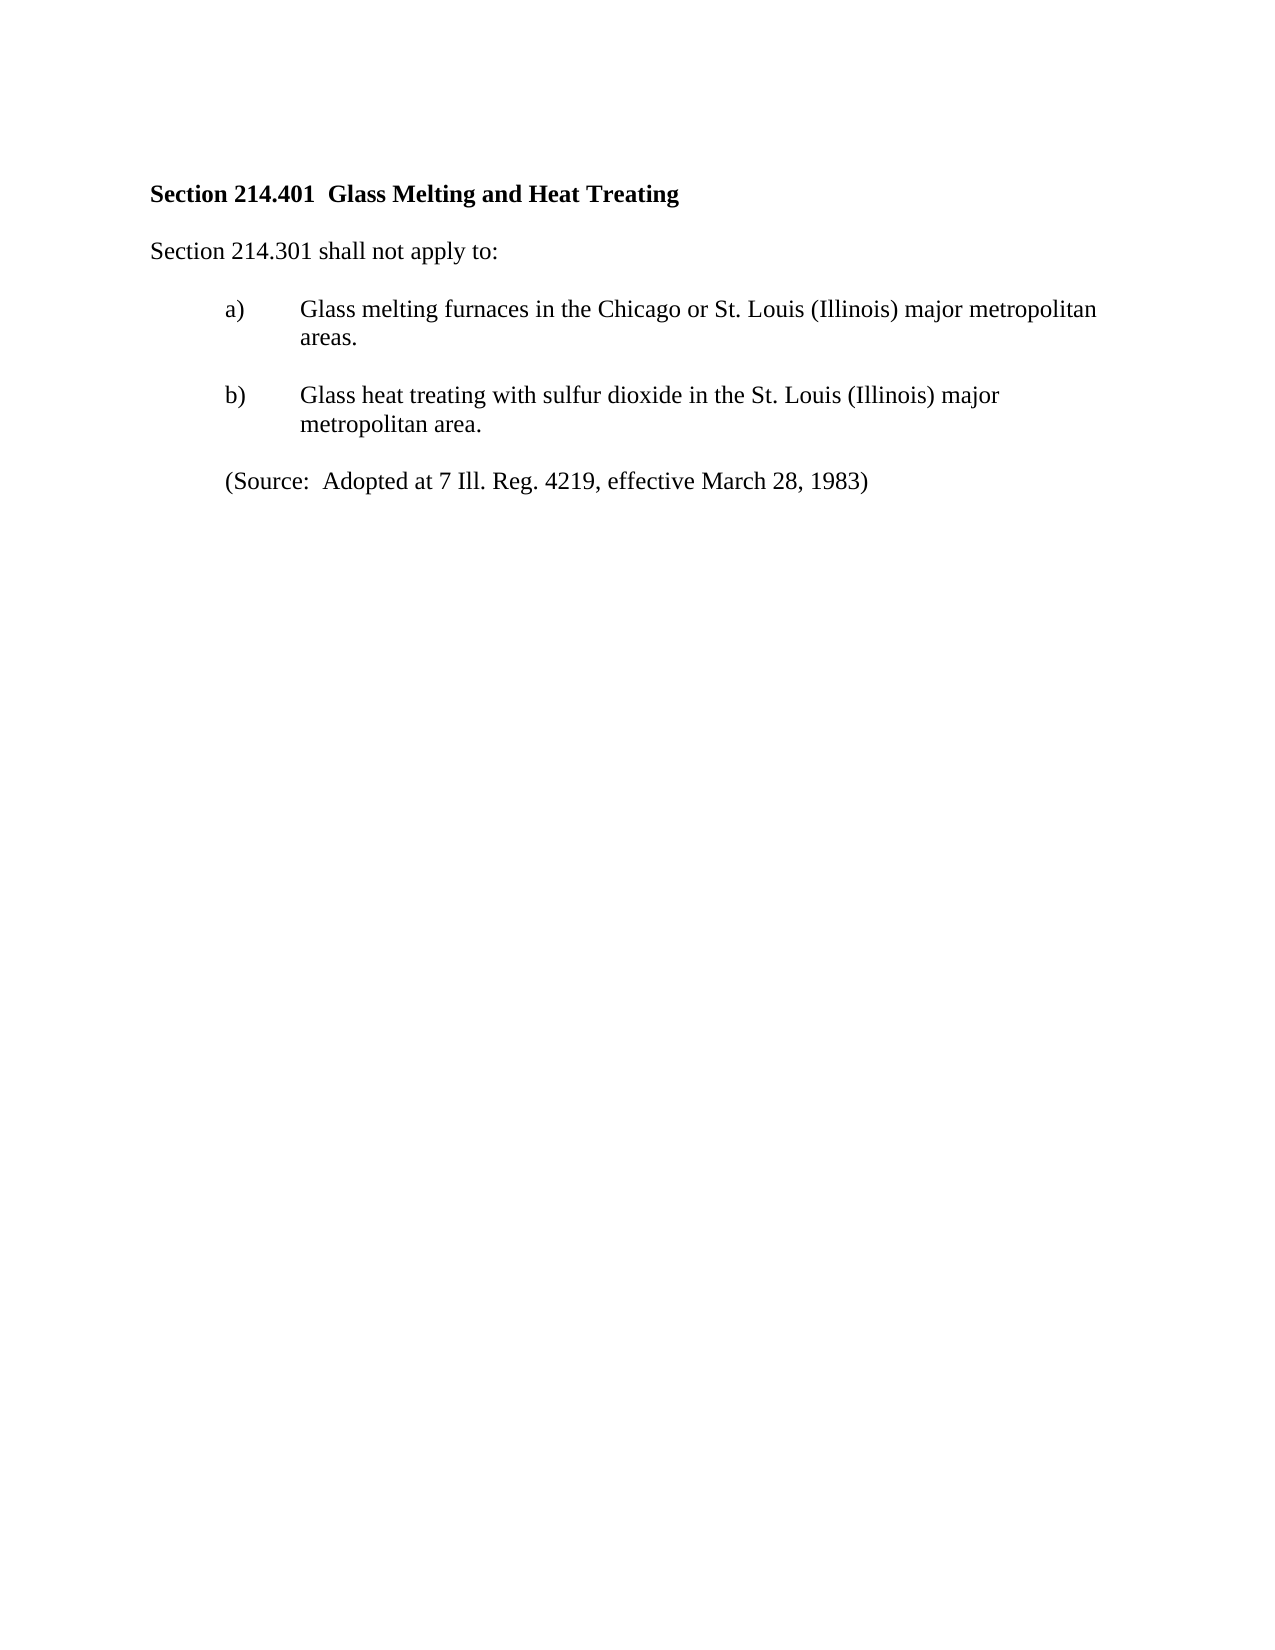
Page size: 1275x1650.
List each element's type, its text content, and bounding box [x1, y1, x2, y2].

text a) Glass melting furnaces in the Chicago or St. Louis (Illinois) major metropolitan areas. [225, 294, 1125, 351]
text Section 214.401 Glass Melting and Heat Treating [150, 179, 1125, 207]
text b) Glass heat treating with sulfur dioxide in the St. Louis (Illinois) major metropolitan area. [225, 380, 1125, 437]
text Section 214.301 shall not apply to: [150, 236, 1125, 265]
text (Source: Adopted at 7 Ill. Reg. 4219, effective March 28, 1983) [225, 466, 1125, 495]
